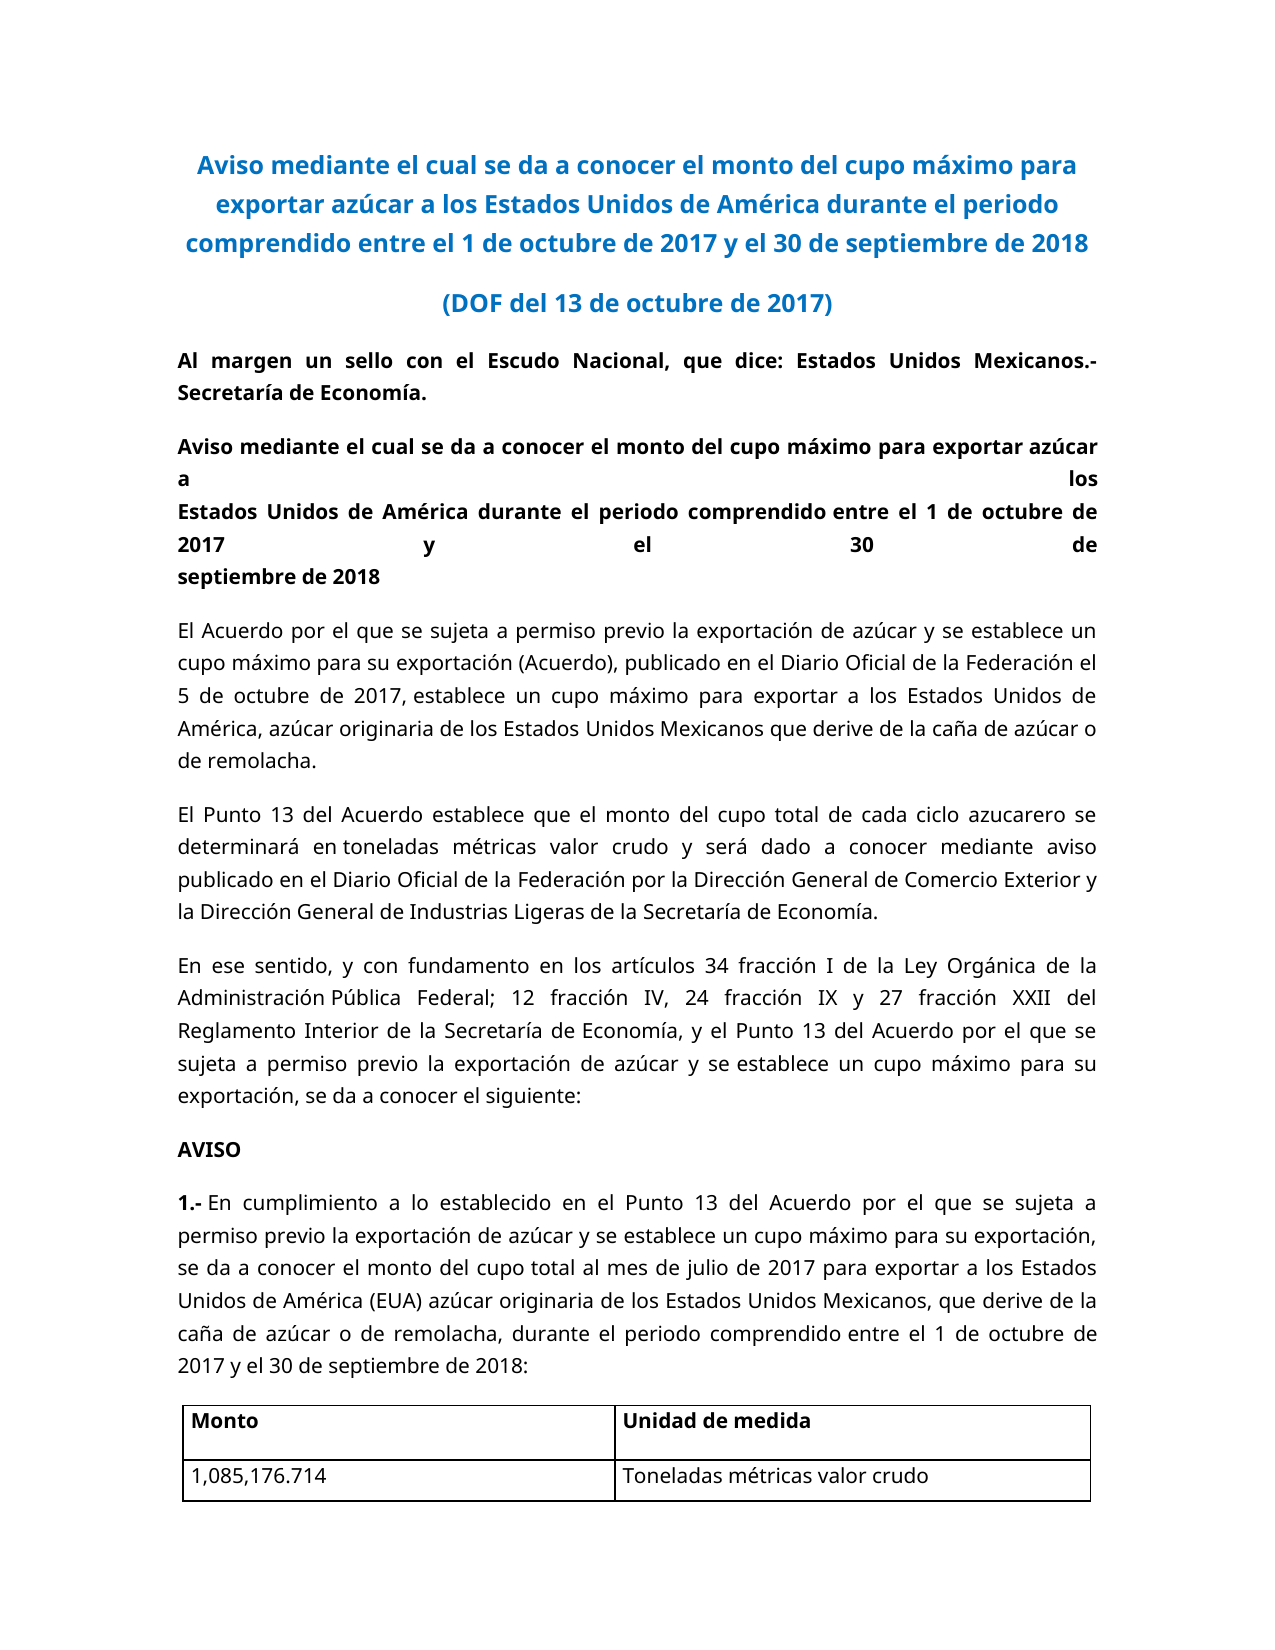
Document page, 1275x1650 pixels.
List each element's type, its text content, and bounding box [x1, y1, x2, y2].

text Aviso mediante el cual se da a conocer el monto del cupo máximo para exportar azúcar a los Estados Unidos de América durante el periodo comprendido entre el 1 de octubre de 2017 y el 30 de septiembre de 2018 [177, 432, 1098, 591]
text 1.- En cumplimiento a lo establecido en el Punto 13 del Acuerdo por el que se sujeta a permiso previo la exportación de azúcar y se establece un cupo máximo para su exportación, se da a conocer el monto del cupo total al mes de julio de 2017 para exportar a los Estados Unidos de América (EUA) azúcar originaria de los Estados Unidos Mexicanos, que derive de la caña de azúcar o de remolacha, durante el periodo comprendido entre el 1 de octubre de 2017 y el 30 de septiembre de 2018: [177, 1188, 1098, 1380]
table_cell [616, 1461, 1090, 1500]
table_cell 1,085,176.714 [184, 1461, 614, 1500]
table_header Unidad de medida [616, 1406, 1090, 1459]
table_header Monto [184, 1406, 614, 1459]
text (DOF del 13 de octubre de 2017) [177, 286, 1098, 320]
text Aviso mediante el cual se da a conocer el monto del cupo máximo para exportar azúcar a los Estados Unidos de América durante el periodo comprendido entre el 1 de octubre de 2017 y el 30 de septiembre de 2018 [177, 148, 1098, 260]
text El Acuerdo por el que se sujeta a permiso previo la exportación de azúcar y se establece un cupo máximo para su exportación (Acuerdo), publicado en el Diario Oficial de la Federación el 5 de octubre de 2017, establece un cupo máximo para exportar a los Estados Unidos de América, azúcar originaria de los Estados Unidos Mexicanos que derive de la caña de azúcar o de remolacha. [177, 616, 1098, 775]
text En ese sentido, y con fundamento en los artículos 34 fracción I de la Ley Orgánica de la Administración Pública Federal; 12 fracción IV, 24 fracción IX y 27 fracción XXII del Reglamento Interior de la Secretaría de Economía, y el Punto 13 del Acuerdo por el que se sujeta a permiso previo la exportación de azúcar y se establece un cupo máximo para su exportación, se da a conocer el siguiente: [177, 951, 1098, 1110]
text Al margen un sello con el Escudo Nacional, que dice: Estados Unidos Mexicanos.- Secretaría de Economía. [177, 346, 1098, 407]
text El Punto 13 del Acuerdo establece que el monto del cupo total de cada ciclo azucarero se determinará en toneladas métricas valor crudo y será dado a conocer mediante aviso publicado en el Diario Oficial de la Federación por la Dirección General de Comercio Exterior y la Dirección General de Industrias Ligeras de la Secretaría de Economía. [177, 800, 1098, 926]
text AVISO [177, 1135, 1098, 1163]
